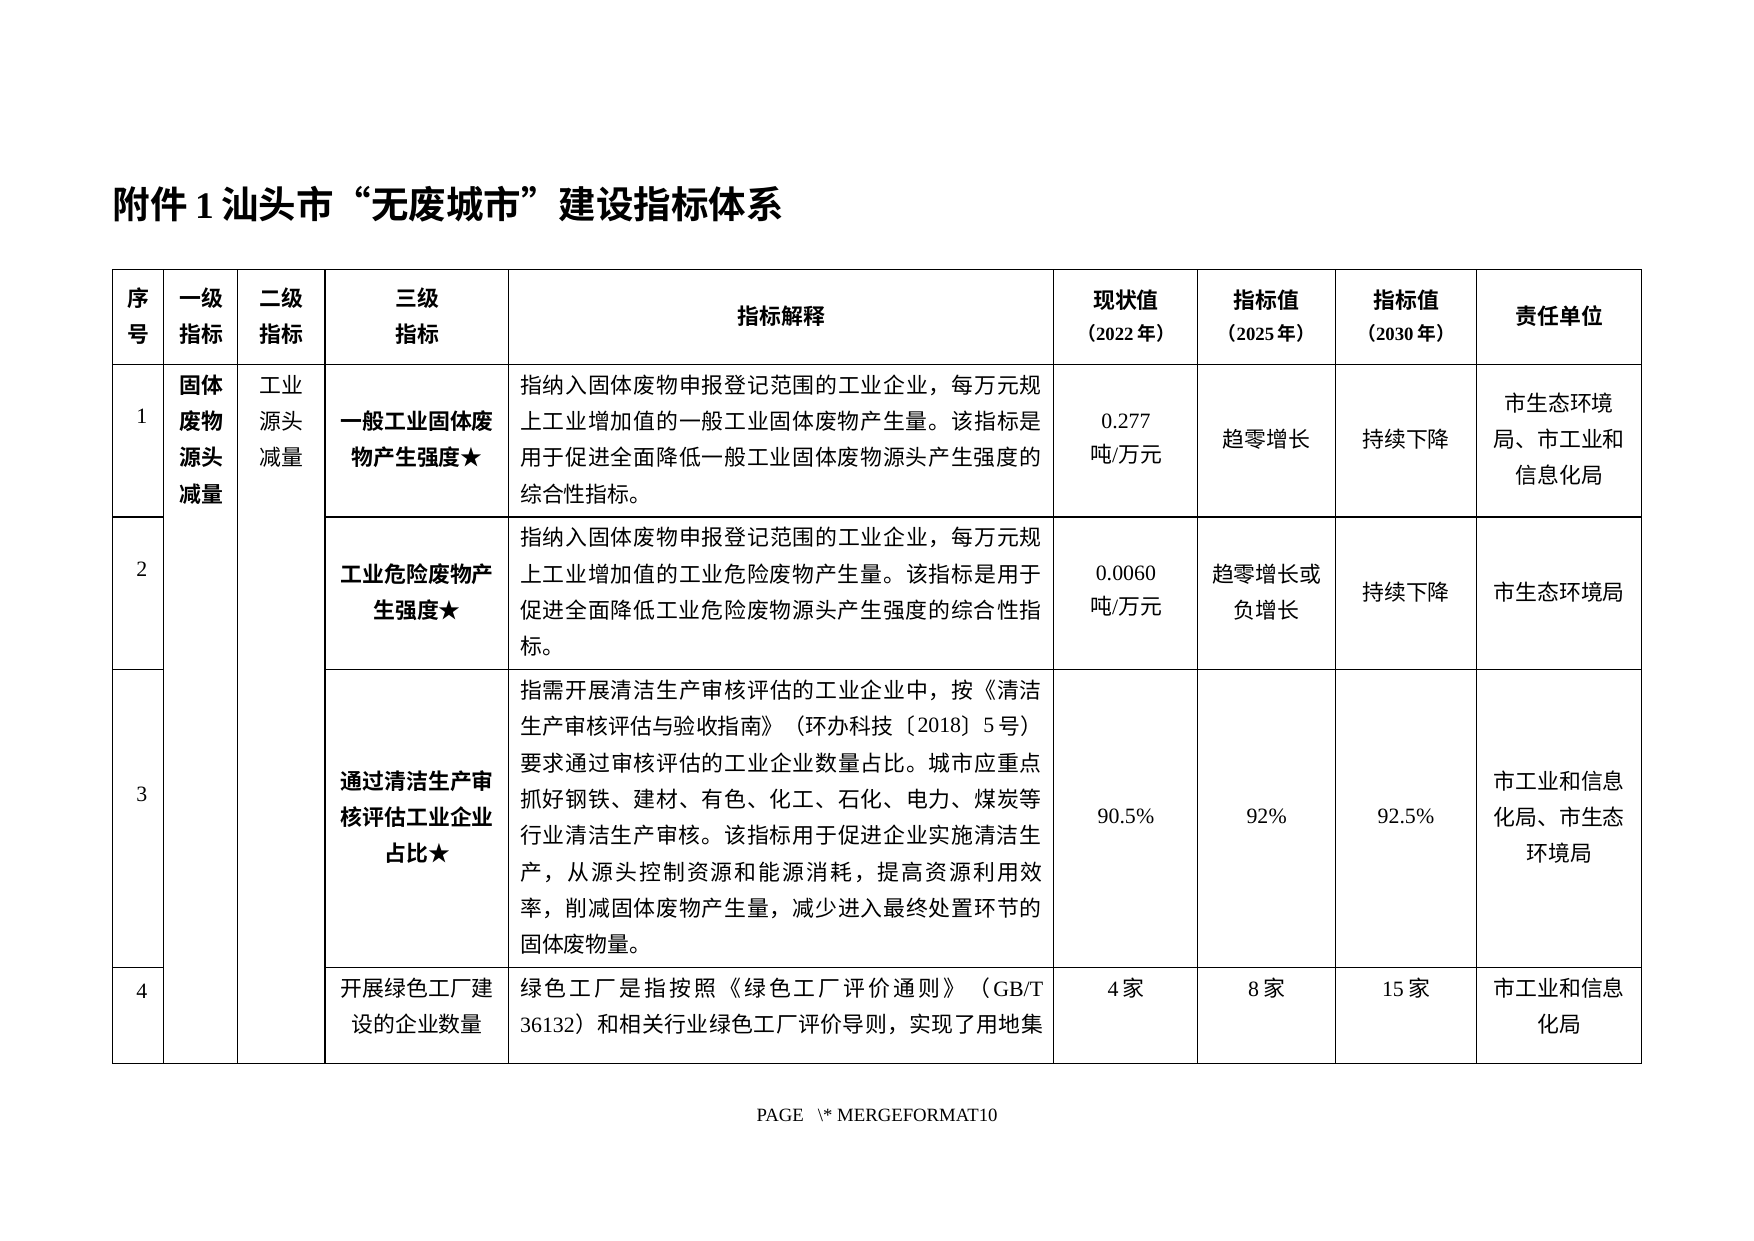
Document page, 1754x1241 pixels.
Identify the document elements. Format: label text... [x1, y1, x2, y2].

subtitle 附件1汕头市“无废城市”建设指标体系 [112, 163, 1641, 242]
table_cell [509, 968, 1053, 1063]
table_cell 指纳入固体废物申报登记范围的工业企业，每万元规上工业增加值的工业危险废物产生量。该指标是用于促进全面降低工业危险废物源头产生强度的综合性指标。 [509, 518, 1053, 669]
table_cell 92.5% [1336, 670, 1476, 967]
table_cell 开展绿色工厂建设的企业数量 [326, 968, 508, 1063]
table_header 序号 [113, 270, 163, 364]
table_cell 90.5% [1054, 670, 1197, 967]
table_header 现状值 （2022年） [1054, 270, 1197, 364]
table_cell 持续下降 [1336, 365, 1476, 516]
table_header 指标解释 [509, 270, 1053, 364]
table_header 指标值 （2030年） [1336, 270, 1476, 364]
table_cell 通过清洁生产审核评估工业企业占比★ [326, 670, 508, 967]
table_cell 8家 [1198, 968, 1335, 1063]
table_header 二级指标 [238, 270, 324, 364]
table_cell 市工业和信息化局、市生态环境局 [1477, 670, 1641, 967]
table_cell 固体废物源头减量 [164, 365, 237, 1063]
table_header 责任单位 [1477, 270, 1641, 364]
table_cell 市生态环境局 [1477, 518, 1641, 669]
table_cell 工业源头减量 [238, 365, 324, 1063]
table_cell 一般工业固体废物产生强度★ [326, 365, 508, 516]
table_cell 0.0060 吨/万元 [1054, 518, 1197, 669]
table_header 一级指标 [164, 270, 237, 364]
table_header 三级 指标 [326, 270, 508, 364]
table_cell 趋零增长 [1198, 365, 1335, 516]
table_cell 指需开展清洁生产审核评估的工业企业中，按《清洁生产审核评估与验收指南》（环办科技〔2018〕5号）要求通过审核评估的工业企业数量占比。城市应重点抓好钢铁、建材、有色、化工、石化、电力、煤炭等行业清洁生产审核。该指标用于促进企业实施清洁生产，从源头控制资源和能源消耗，提高资源利用效率，削减固体废物产生量，减少进入最终处置环节的固体废物量。 [509, 670, 1053, 967]
table_cell 15家 [1336, 968, 1476, 1063]
table_cell 市生态环境局、市工业和信息化局 [1477, 365, 1641, 516]
table_header 指标值 （2025年） [1198, 270, 1335, 364]
table_cell 持续下降 [1336, 518, 1476, 669]
table_cell 趋零增长或负增长 [1198, 518, 1335, 669]
table_cell 市工业和信息化局 [1477, 968, 1641, 1063]
table_cell [113, 968, 163, 1063]
table_cell 指纳入固体废物申报登记范围的工业企业，每万元规上工业增加值的一般工业固体废物产生量。该指标是用于促进全面降低一般工业固体废物源头产生强度的综合性指标。 [509, 365, 1053, 516]
table_cell [113, 365, 163, 516]
table_cell 0.277 吨/万元 [1054, 365, 1197, 516]
table_cell 工业危险废物产生强度★ [326, 518, 508, 669]
table_cell [113, 518, 163, 669]
table_cell 4家 [1054, 968, 1197, 1063]
table_cell 92% [1198, 670, 1335, 967]
table_cell [113, 670, 163, 967]
